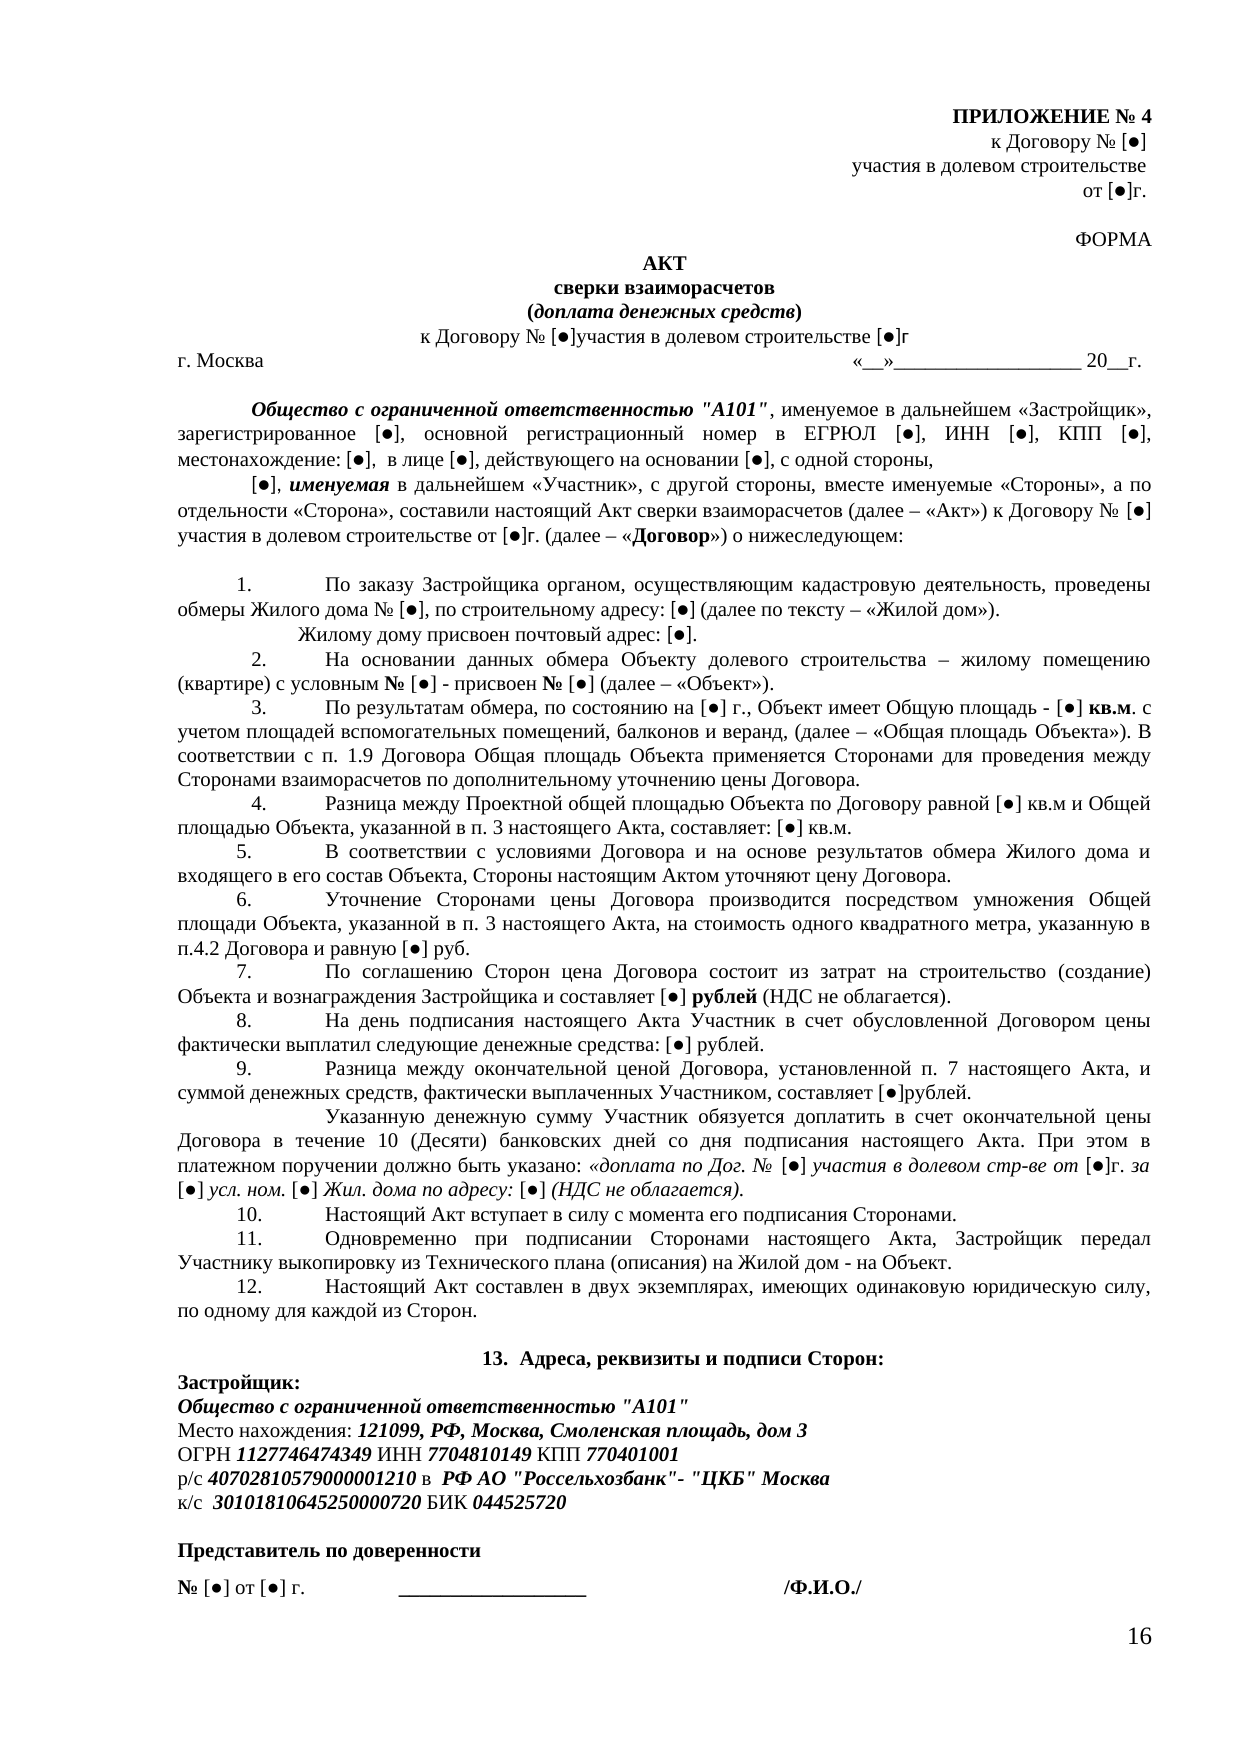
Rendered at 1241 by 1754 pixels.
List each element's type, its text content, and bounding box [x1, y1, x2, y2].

list Разница между окончательной ценой Договора, установленной п. 7 настоящего Акта, и суммой денежных средств, фактически выплаченных Участником, составляет [●]рублей. [177, 1056, 1152, 1104]
list В соответствии с условиями Договора и на основе результатов обмера Жилого дома и входящего в его состав Объекта, Стороны настоящим Актом уточняют цену Договора. [177, 839, 1152, 887]
title АКТ [177, 251, 1152, 275]
list Адреса, реквизиты и подписи Сторон: [215, 1346, 1152, 1370]
list Разница между Проектной общей площадью Объекта по Договору равной [●] кв.м и Общей площадью Объекта, указанной в п. 3 настоящего Акта, составляет: [●] кв.м. [177, 791, 1152, 839]
text Указанную денежную сумму Участник обязуется доплатить в счет окончательной цены Договора в течение 10 (Десяти) банковских дней со дня подписания настоящего Акта. При этом в платежном поручении должно быть указано: «доплата по Дог. № [●] участия в долевом стр-ве от [●]г. за [●] усл. ном. [●] Жил. дома по адресу: [●] (НДС не облагается). [177, 1104, 1152, 1201]
text Представитель по доверенности [177, 1538, 1152, 1562]
text к Договору № [●] [177, 128, 1146, 153]
text [●], именуемая в дальнейшем «Участник», с другой стороны, вместе именуемые «Стороны», а по отдельности «Сторона», составили настоящий Акт сверки взаиморасчетов (далее – «Акт») к Договору № [●] участия в долевом строительстве от [●]г. (далее – «Договор») о нижеследующем: [177, 471, 1152, 548]
list По соглашению Сторон цена Договора состоит из затрат на строительство (создание) Объекта и вознаграждения Застройщика и составляет [●] рублей (НДС не облагается). [177, 959, 1152, 1008]
list На день подписания настоящего Акта Участник в счет обусловленной Договором цены фактически выплатил следующие денежные средства: [●] рублей. [177, 1008, 1152, 1056]
title (доплата денежных средств) [177, 299, 1152, 323]
text № [●] от [●] г. __________________ /Ф.И.О./ [177, 1575, 1152, 1599]
text г. Москва «__»__________________ 20__г. [177, 348, 1152, 372]
text Общество с ограниченной ответственностью "А101" [177, 1394, 1152, 1418]
text ОГРН 1127746474349 ИНН 7704810149 КПП 770401001 [177, 1442, 1152, 1466]
text от [●]г. [177, 177, 1146, 203]
text участия в долевом строительстве [177, 153, 1146, 177]
title ПРИЛОЖЕНИЕ № 4 [177, 104, 1152, 128]
text Застройщик: [177, 1370, 1152, 1394]
text Общество с ограниченной ответственностью "А101", именуемое в дальнейшем «Застройщик», зарегистрированное [●], основной регистрационный номер в ЕГРЮЛ [●], ИНН [●], КПП [●], местонахождение: [●], в лице [●], действующего на основании [●], с одной стороны, [177, 397, 1152, 471]
list По заказу Застройщика органом, осуществляющим кадастровую деятельность, проведены обмеры Жилого дома № [●], по строительному адресу: [●] (далее по тексту – «Жилой дом»). [177, 572, 1152, 621]
text ФОРМА [812, 227, 1152, 251]
list Настоящий Акт составлен в двух экземплярах, имеющих одинаковую юридическую силу, по одному для каждой из Сторон. [177, 1274, 1152, 1322]
text к Договору № [●]участия в долевом строительстве [●]г [177, 323, 1152, 348]
text р/с 40702810579000001210 в РФ АО "Россельхозбанк"- "ЦКБ" Москва [177, 1466, 1152, 1490]
list По результатам обмера, по состоянию на [●] г., Объект имеет Общую площадь - [●] кв.м. с учетом площадей вспомогательных помещений, балконов и веранд, (далее – «Общая площадь Объекта»). В соответствии с п. 1.9 Договора Общая площадь Объекта применяется Сторонами для проведения между Сторонами взаиморасчетов по дополнительному уточнению цены Договора. [177, 695, 1152, 791]
list Одновременно при подписании Сторонами настоящего Акта, Застройщик передал Участнику выкопировку из Технического плана (описания) на Жилой дом - на Объект. [177, 1226, 1152, 1274]
text к/с 30101810645250000720 БИК 044525720 [177, 1490, 1152, 1514]
text Место нахождения: 121099, РФ, Москва, Смоленская площадь, дом 3 [177, 1418, 1152, 1442]
list На основании данных обмера Объекту долевого строительства – жилому помещению (квартире) с условным № [●] - присвоен № [●] (далее – «Объект»). [177, 647, 1152, 695]
title сверки взаиморасчетов [177, 275, 1152, 299]
text Жилому дому присвоен почтовый адрес: [●]. [177, 621, 1152, 647]
list Уточнение Сторонами цены Договора производится посредством умножения Общей площади Объекта, указанной в п. 3 настоящего Акта, на стоимость одного квадратного метра, указанную в п.4.2 Договора и равную [●] руб. [177, 887, 1152, 959]
list Настоящий Акт вступает в силу с момента его подписания Сторонами. [177, 1201, 1152, 1226]
